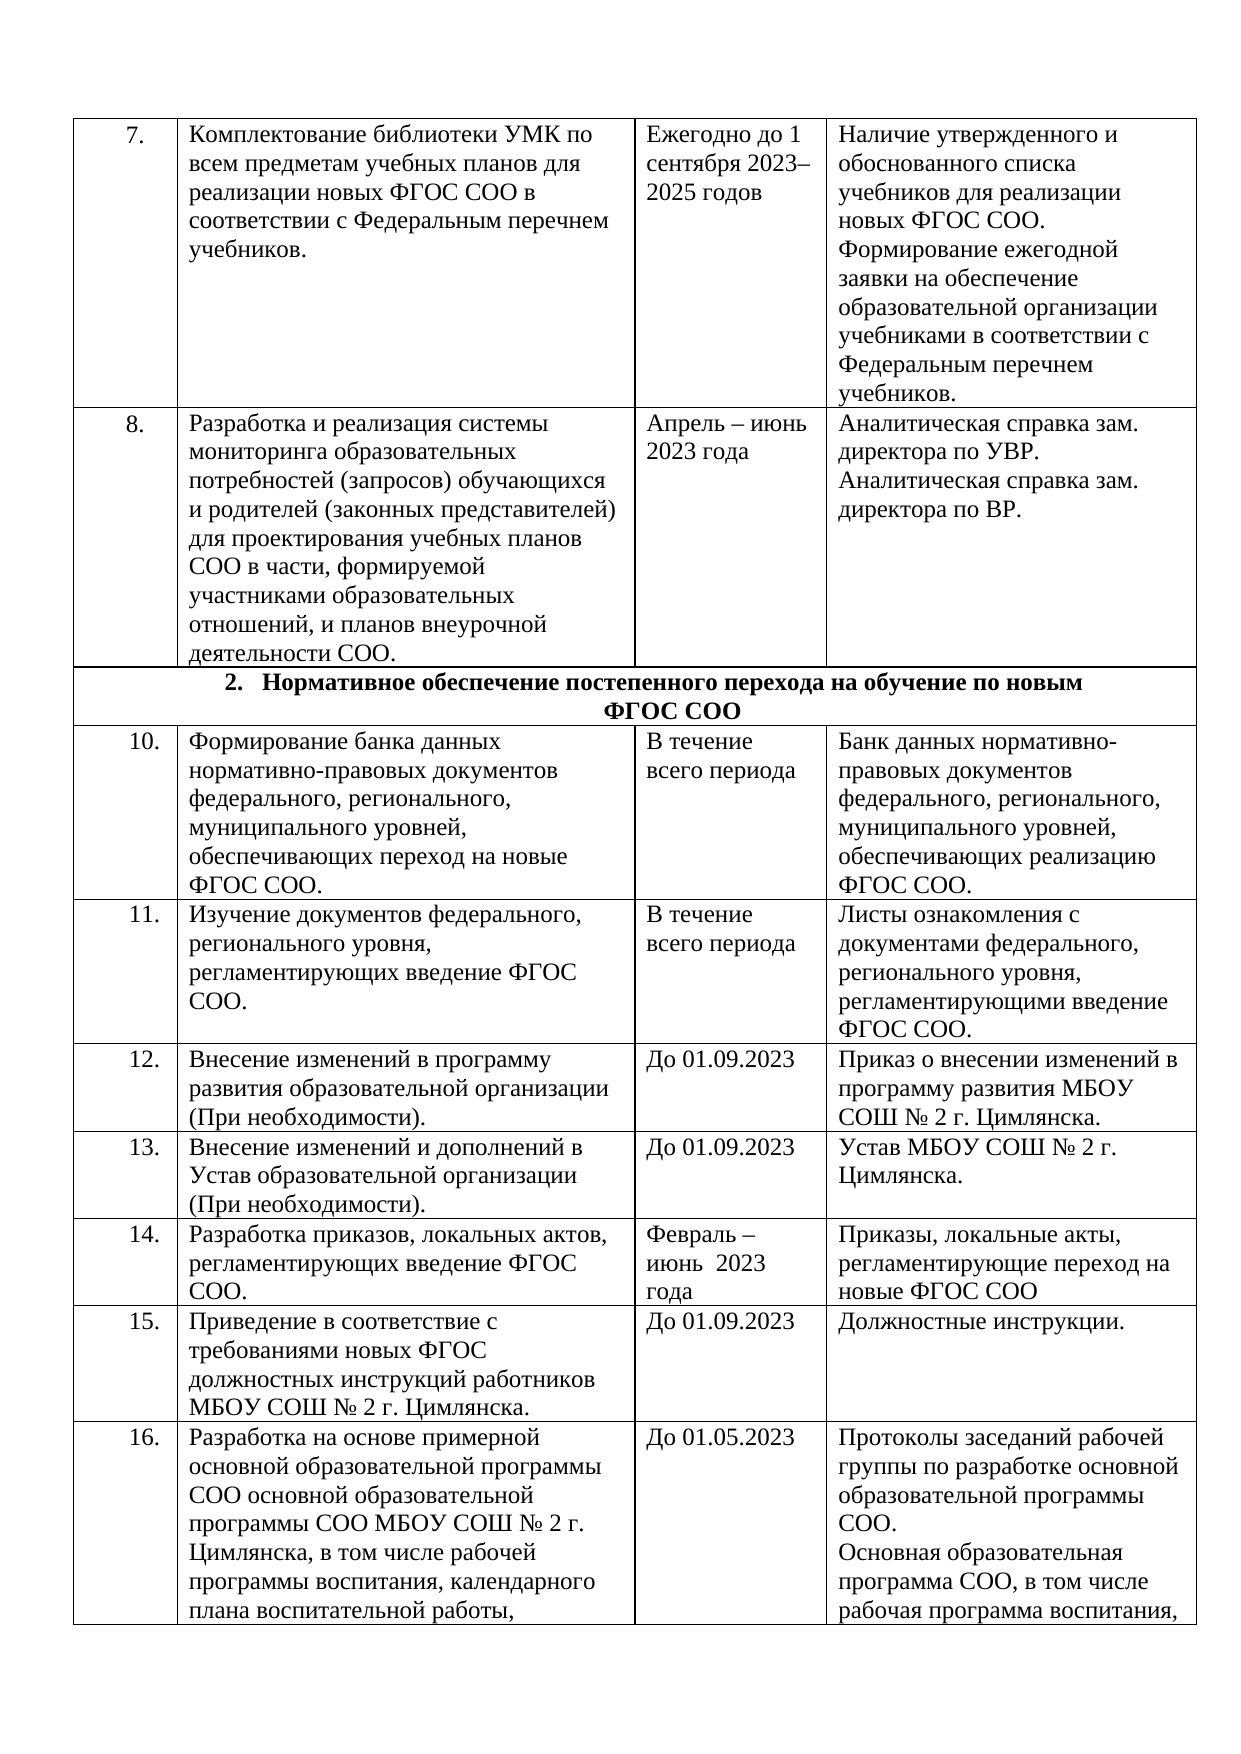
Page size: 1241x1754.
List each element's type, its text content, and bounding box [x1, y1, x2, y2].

table_cell До 01.09.2023 [636, 1044, 826, 1131]
table_cell [74, 119, 177, 407]
table_cell 10. [74, 726, 177, 898]
table_cell Разработка и реализация системы мониторинга образовательных потребностей (запросов) обучающихся и родителей (законных представителей) для проектирования учебных планов СОО в части, формируемой участниками образовательных отношений, и планов внеурочной деятельности СОО. [178, 408, 634, 666]
table_cell 13. [74, 1132, 177, 1218]
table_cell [178, 1422, 634, 1623]
table_cell В течение всего периода [636, 726, 826, 898]
table_cell Февраль – июнь 2023 года [636, 1219, 826, 1305]
table_cell Наличие утвержденного и обоснованного списка учебников для реализации новых ФГОС СОО. Формирование ежегодной заявки на обеспечение образовательной организации учебниками в соответствии с Федеральным перечнем учебников. [827, 119, 1196, 407]
table_cell 11. [74, 900, 177, 1043]
table_cell Изучение документов федерального, регионального уровня, регламентирующих введение ФГОС СОО. [178, 900, 634, 1043]
table_cell Внесение изменений и дополнений в Устав образовательной организации (При необходимости). [178, 1132, 634, 1218]
table_cell В течение всего периода [636, 900, 826, 1043]
table_cell Должностные инструкции. [827, 1306, 1196, 1421]
table_cell 12. [74, 1044, 177, 1131]
table_cell Внесение изменений в программу развития образовательной организации (При необходимости). [178, 1044, 634, 1131]
table_cell Устав МБОУ СОШ № 2 г. Цимлянска. [827, 1132, 1196, 1218]
table_cell Аналитическая справка зам. директора по УВР. Аналитическая справка зам. директора по ВР. [827, 408, 1196, 666]
table_cell Приказы, локальные акты, регламентирующие переход на новые ФГОС СОО [827, 1219, 1196, 1305]
table_cell До 01.05.2023 [636, 1422, 826, 1623]
table_cell До 01.09.2023 [636, 1132, 826, 1218]
table_cell Банк данных нормативно-правовых документов федерального, регионального, муниципального уровней, обеспечивающих реализацию ФГОС СОО. [827, 726, 1196, 898]
table_cell Разработка приказов, локальных актов, регламентирующих введение ФГОС СОО. [178, 1219, 634, 1305]
table_cell Приказ о внесении изменений в программу развития МБОУ СОШ № 2 г. Цимлянска. [827, 1044, 1196, 1131]
table_cell [74, 408, 177, 666]
table_cell 14. [74, 1219, 177, 1305]
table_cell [827, 1422, 1196, 1623]
table_cell Ежегодно до 1 сентября 2023–2025 годов [636, 119, 826, 407]
table_cell До 01.09.2023 [636, 1306, 826, 1421]
table_cell Апрель – июнь 2023 года [636, 408, 826, 666]
table_cell Комплектование библиотеки УМК по всем предметам учебных планов для реализации новых ФГОС СОО в соответствии с Федеральным перечнем учебников. [178, 119, 634, 407]
table_cell 15. [74, 1306, 177, 1421]
table_cell Нормативное обеспечение постепенного перехода на обучение по новым ФГОС СОО [74, 668, 1196, 725]
table_cell Листы ознакомления с документами федерального, регионального уровня, регламентирующими введение ФГОС СОО. [827, 900, 1196, 1043]
table_cell 16. [74, 1422, 177, 1623]
table_cell Формирование банка данных нормативно-правовых документов федерального, регионального, муниципального уровней, обеспечивающих переход на новые ФГОС СОО. [178, 726, 634, 898]
table_cell Приведение в соответствие с требованиями новых ФГОС должностных инструкций работников МБОУ СОШ № 2 г. Цимлянска. [178, 1306, 634, 1421]
